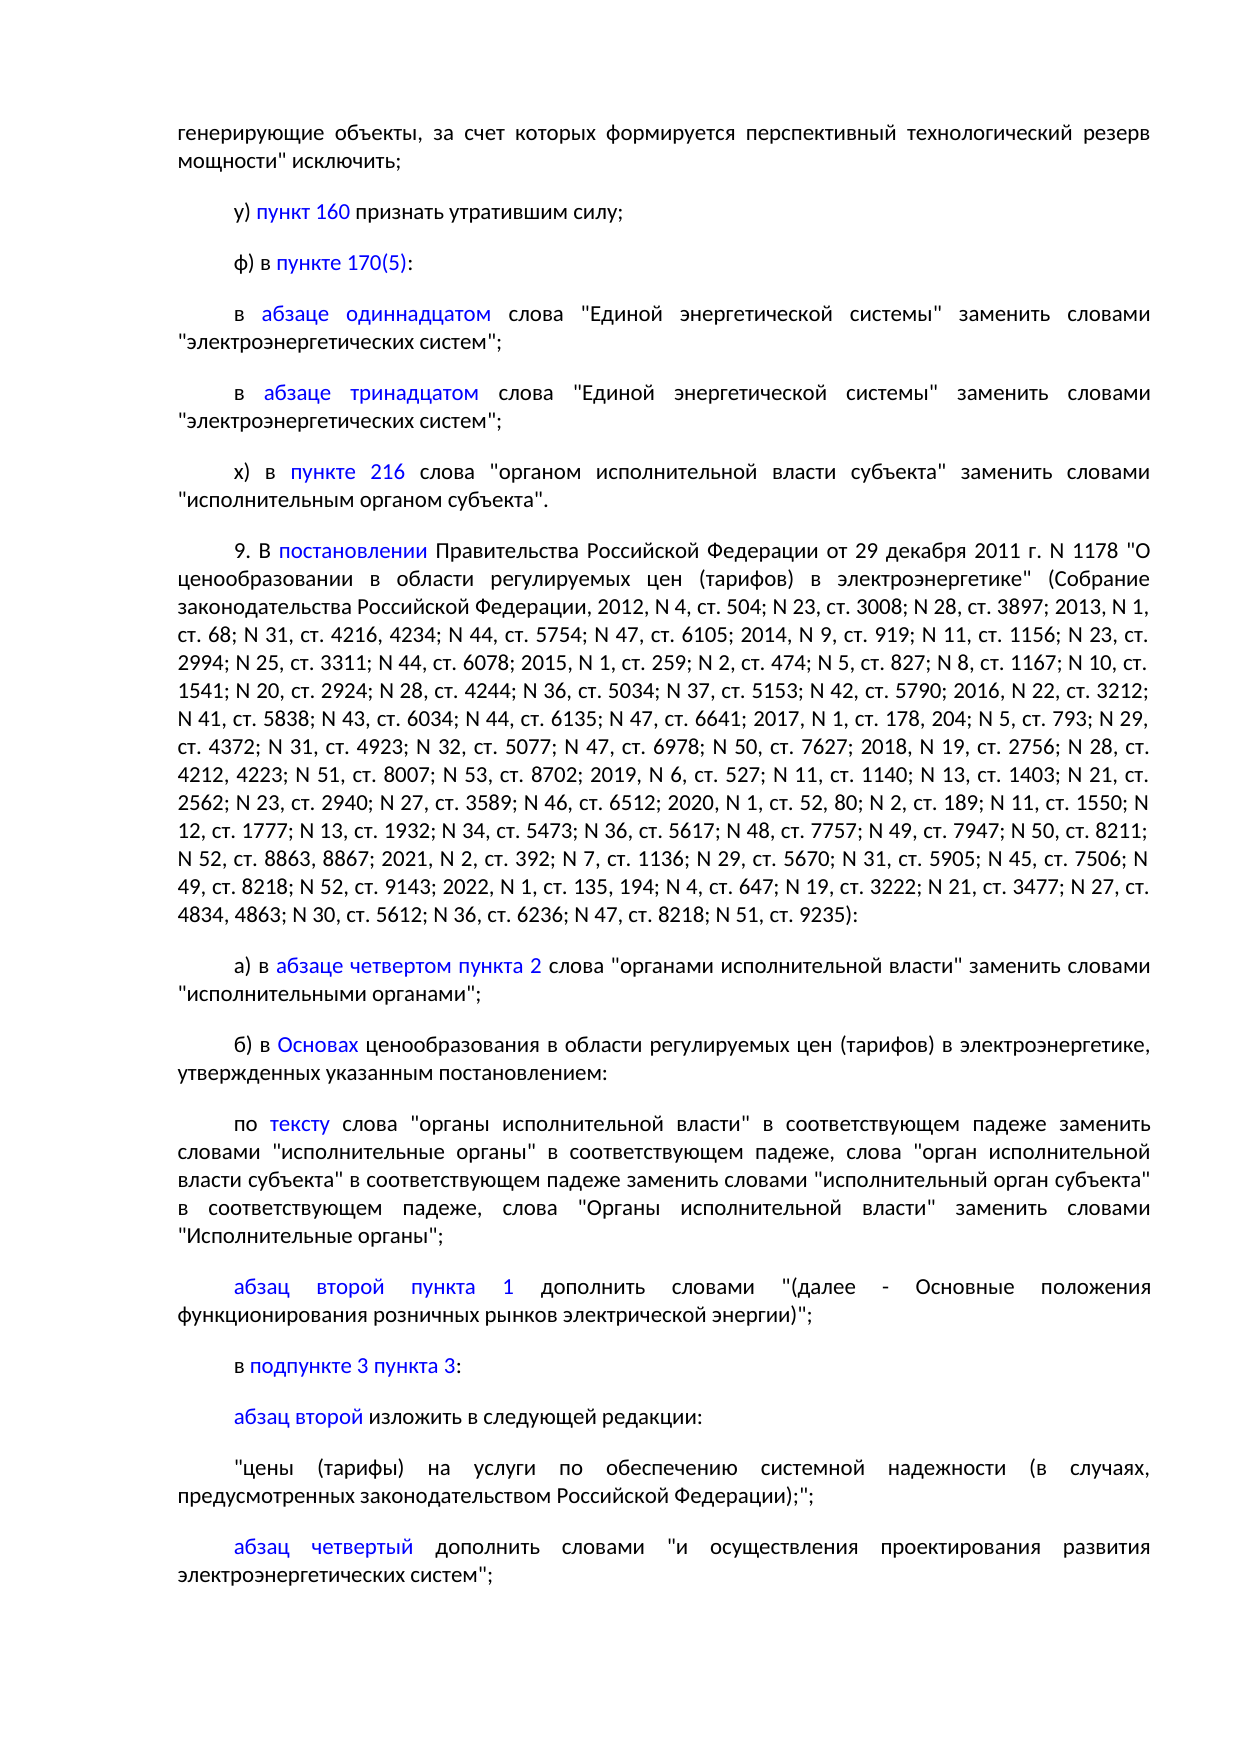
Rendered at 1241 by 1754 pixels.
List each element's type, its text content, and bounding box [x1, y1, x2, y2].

text в абзаце тринадцатом слова "Единой энергетической системы" заменить словами "электроэнергетических систем"; [177, 378, 1152, 434]
text абзац второй изложить в следующей редакции: [177, 1402, 1152, 1430]
text а) в абзаце четвертом пункта 2 слова "органами исполнительной власти" заменить словами "исполнительными органами"; [177, 951, 1152, 1007]
text х) в пункте 216 слова "органом исполнительной власти субъекта" заменить словами "исполнительным органом субъекта". [177, 457, 1152, 513]
text в подпункте 3 пункта 3: [177, 1351, 1152, 1379]
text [177, 118, 1152, 174]
text б) в Основах ценообразования в области регулируемых цен (тарифов) в электроэнергетике, утвержденных указанным постановлением: [177, 1030, 1152, 1086]
text абзац четвертый дополнить словами "и осуществления проектирования развития электроэнергетических систем"; [177, 1532, 1152, 1588]
text в абзаце одиннадцатом слова "Единой энергетической системы" заменить словами "электроэнергетических систем"; [177, 299, 1152, 355]
text 9. В постановлении Правительства Российской Федерации от 29 декабря 2011 г. N 1178 "О ценообразовании в области регулируемых цен (тарифов) в электроэнергетике" (Собрание законодательства Российской Федерации, 2012, N 4, ст. 504; N 23, ст. 3008; N 28, ст. 3897; 2013, N 1, ст. 68; N 31, ст. 4216, 4234; N 44, ст. 5754; N 47, ст. 6105; 2014, N 9, ст. 919; N 11, ст. 1156; N 23, ст. 2994; N 25, ст. 3311; N 44, ст. 6078; 2015, N 1, ст. 259; N 2, ст. 474; N 5, ст. 827; N 8, ст. 1167; N 10, ст. 1541; N 20, ст. 2924; N 28, ст. 4244; N 36, ст. 5034; N 37, ст. 5153; N 42, ст. 5790; 2016, N 22, ст. 3212; N 41, ст. 5838; N 43, ст. 6034; N 44, ст. 6135; N 47, ст. 6641; 2017, N 1, ст. 178, 204; N 5, ст. 793; N 29, ст. 4372; N 31, ст. 4923; N 32, ст. 5077; N 47, ст. 6978; N 50, ст. 7627; 2018, N 19, ст. 2756; N 28, ст. 4212, 4223; N 51, ст. 8007; N 53, ст. 8702; 2019, N 6, ст. 527; N 11, ст. 1140; N 13, ст. 1403; N 21, ст. 2562; N 23, ст. 2940; N 27, ст. 3589; N 46, ст. 6512; 2020, N 1, ст. 52, 80; N 2, ст. 189; N 11, ст. 1550; N 12, ст. 1777; N 13, ст. 1932; N 34, ст. 5473; N 36, ст. 5617; N 48, ст. 7757; N 49, ст. 7947; N 50, ст. 8211; N 52, ст. 8863, 8867; 2021, N 2, ст. 392; N 7, ст. 1136; N 29, ст. 5670; N 31, ст. 5905; N 45, ст. 7506; N 49, ст. 8218; N 52, ст. 9143; 2022, N 1, ст. 135, 194; N 4, ст. 647; N 19, ст. 3222; N 21, ст. 3477; N 27, ст. 4834, 4863; N 30, ст. 5612; N 36, ст. 6236; N 47, ст. 8218; N 51, ст. 9235): [177, 536, 1152, 928]
text "цены (тарифы) на услуги по обеспечению системной надежности (в случаях, предусмотренных законодательством Российской Федерации);"; [177, 1453, 1152, 1509]
text по тексту слова "органы исполнительной власти" в соответствующем падеже заменить словами "исполнительные органы" в соответствующем падеже, слова "орган исполнительной власти субъекта" в соответствующем падеже заменить словами "исполнительный орган субъекта" в соответствующем падеже, слова "Органы исполнительной власти" заменить словами "Исполнительные органы"; [177, 1109, 1152, 1249]
text абзац второй пункта 1 дополнить словами "(далее - Основные положения функционирования розничных рынков электрической энергии)"; [177, 1272, 1152, 1328]
text ф) в пункте 170(5): [177, 248, 1152, 276]
text у) пункт 160 признать утратившим силу; [177, 197, 1152, 225]
